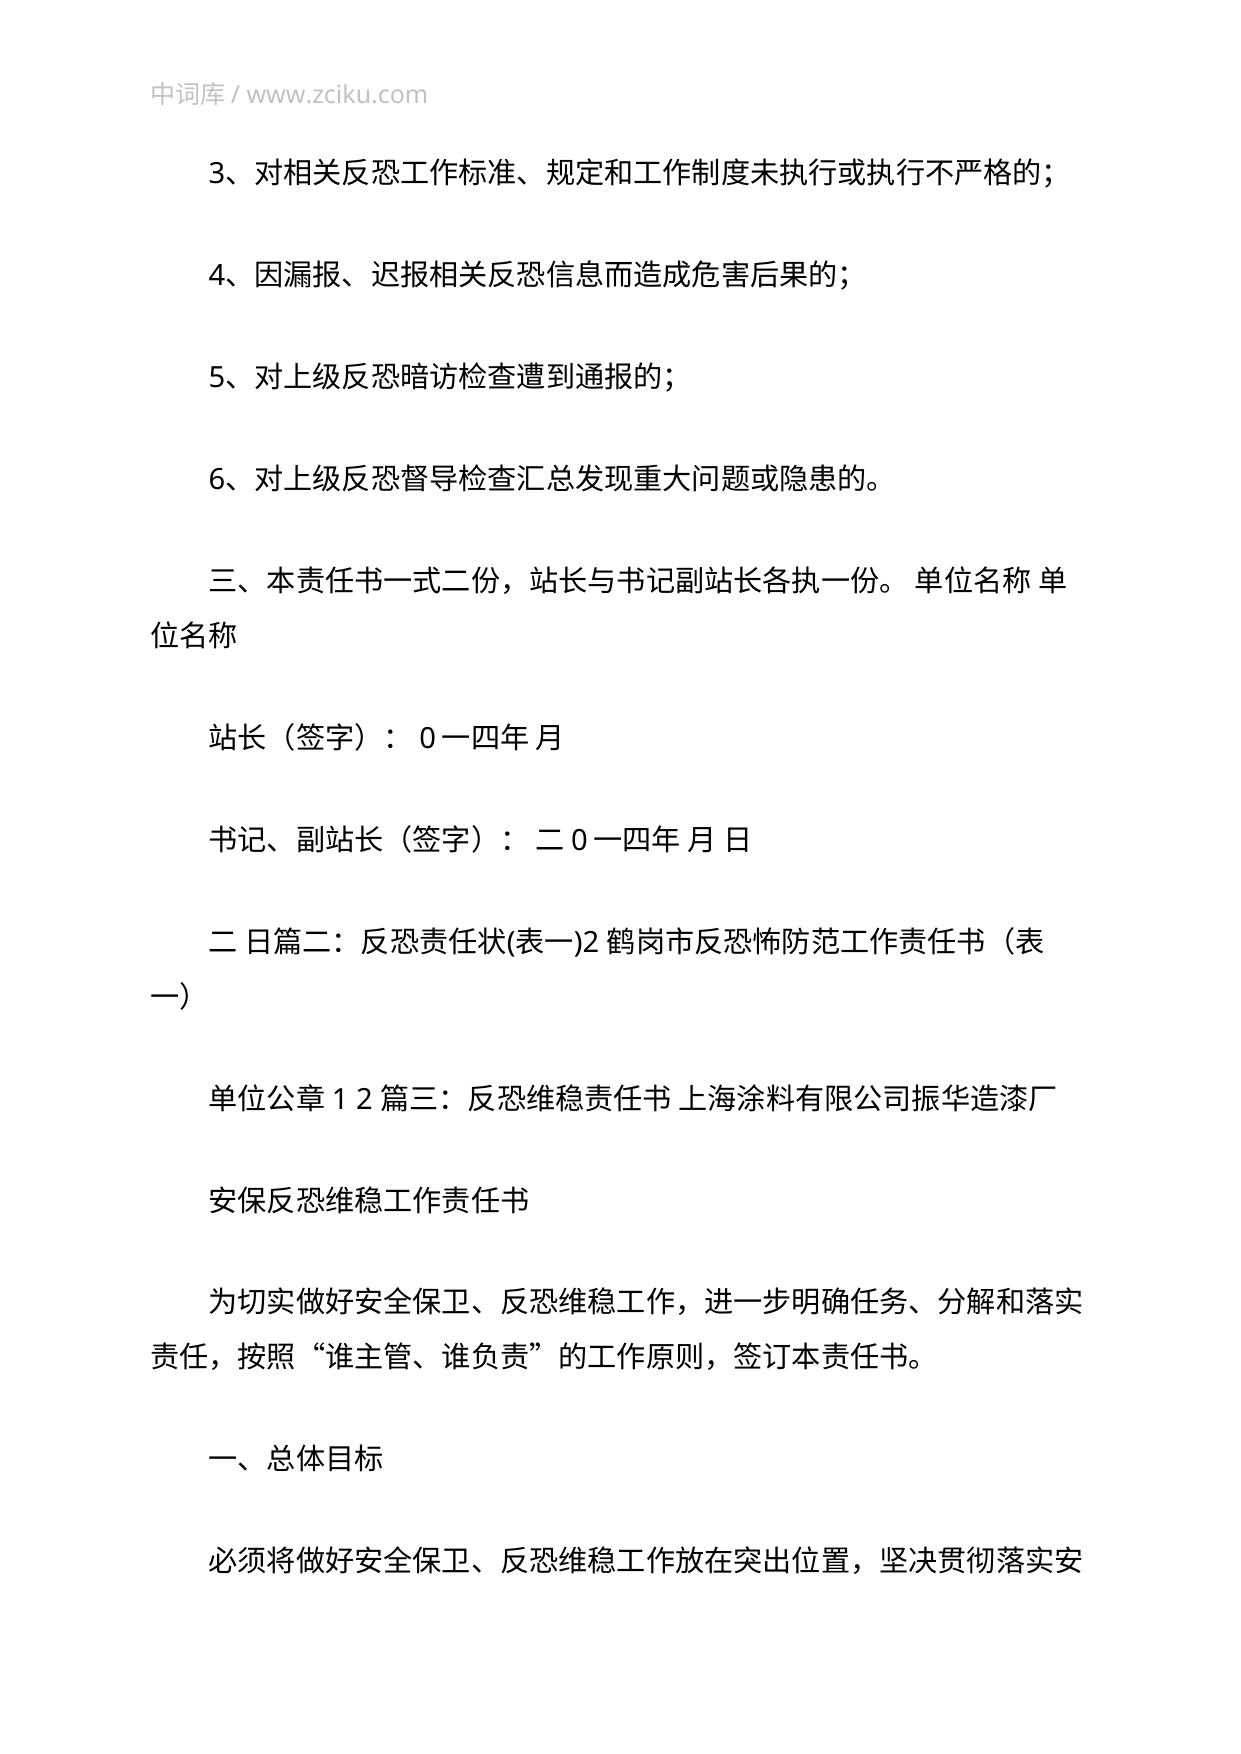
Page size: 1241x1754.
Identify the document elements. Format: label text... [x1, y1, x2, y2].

text 站长（签字）： 0一四年 月 [150, 714, 1090, 757]
text 三、本责任书一式二份，站长与书记副站长各执一份。 单位名称 单位名称 [150, 558, 1090, 655]
text 为切实做好安全保卫、反恐维稳工作，进一步明确任务、分解和落实责任，按照“谁主管、谁负责”的工作原则，签订本责任书。 [150, 1279, 1090, 1376]
text 安保反恐维稳工作责任书 [150, 1177, 1090, 1219]
text 5、对上级反恐暗访检查遭到通报的； [150, 354, 1090, 396]
text 书记、副站长（签字）： 二0一四年 月 日 [150, 817, 1090, 859]
text 单位公章 1 2 篇三：反恐维稳责任书 上海涂料有限公司振华造漆厂 [150, 1075, 1090, 1118]
text 一、总体目标 [150, 1436, 1090, 1478]
text 6、对上级反恐督导检查汇总发现重大问题或隐患的。 [150, 456, 1090, 498]
text 3、对相关反恐工作标准、规定和工作制度未执行或执行不严格的； [150, 150, 1090, 192]
text 二 日篇二：反恐责任状(表一)2 鹤岗市反恐怖防范工作责任书（表一） [150, 918, 1090, 1016]
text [150, 1537, 1090, 1580]
text 4、因漏报、迟报相关反恐信息而造成危害后果的； [150, 252, 1090, 294]
